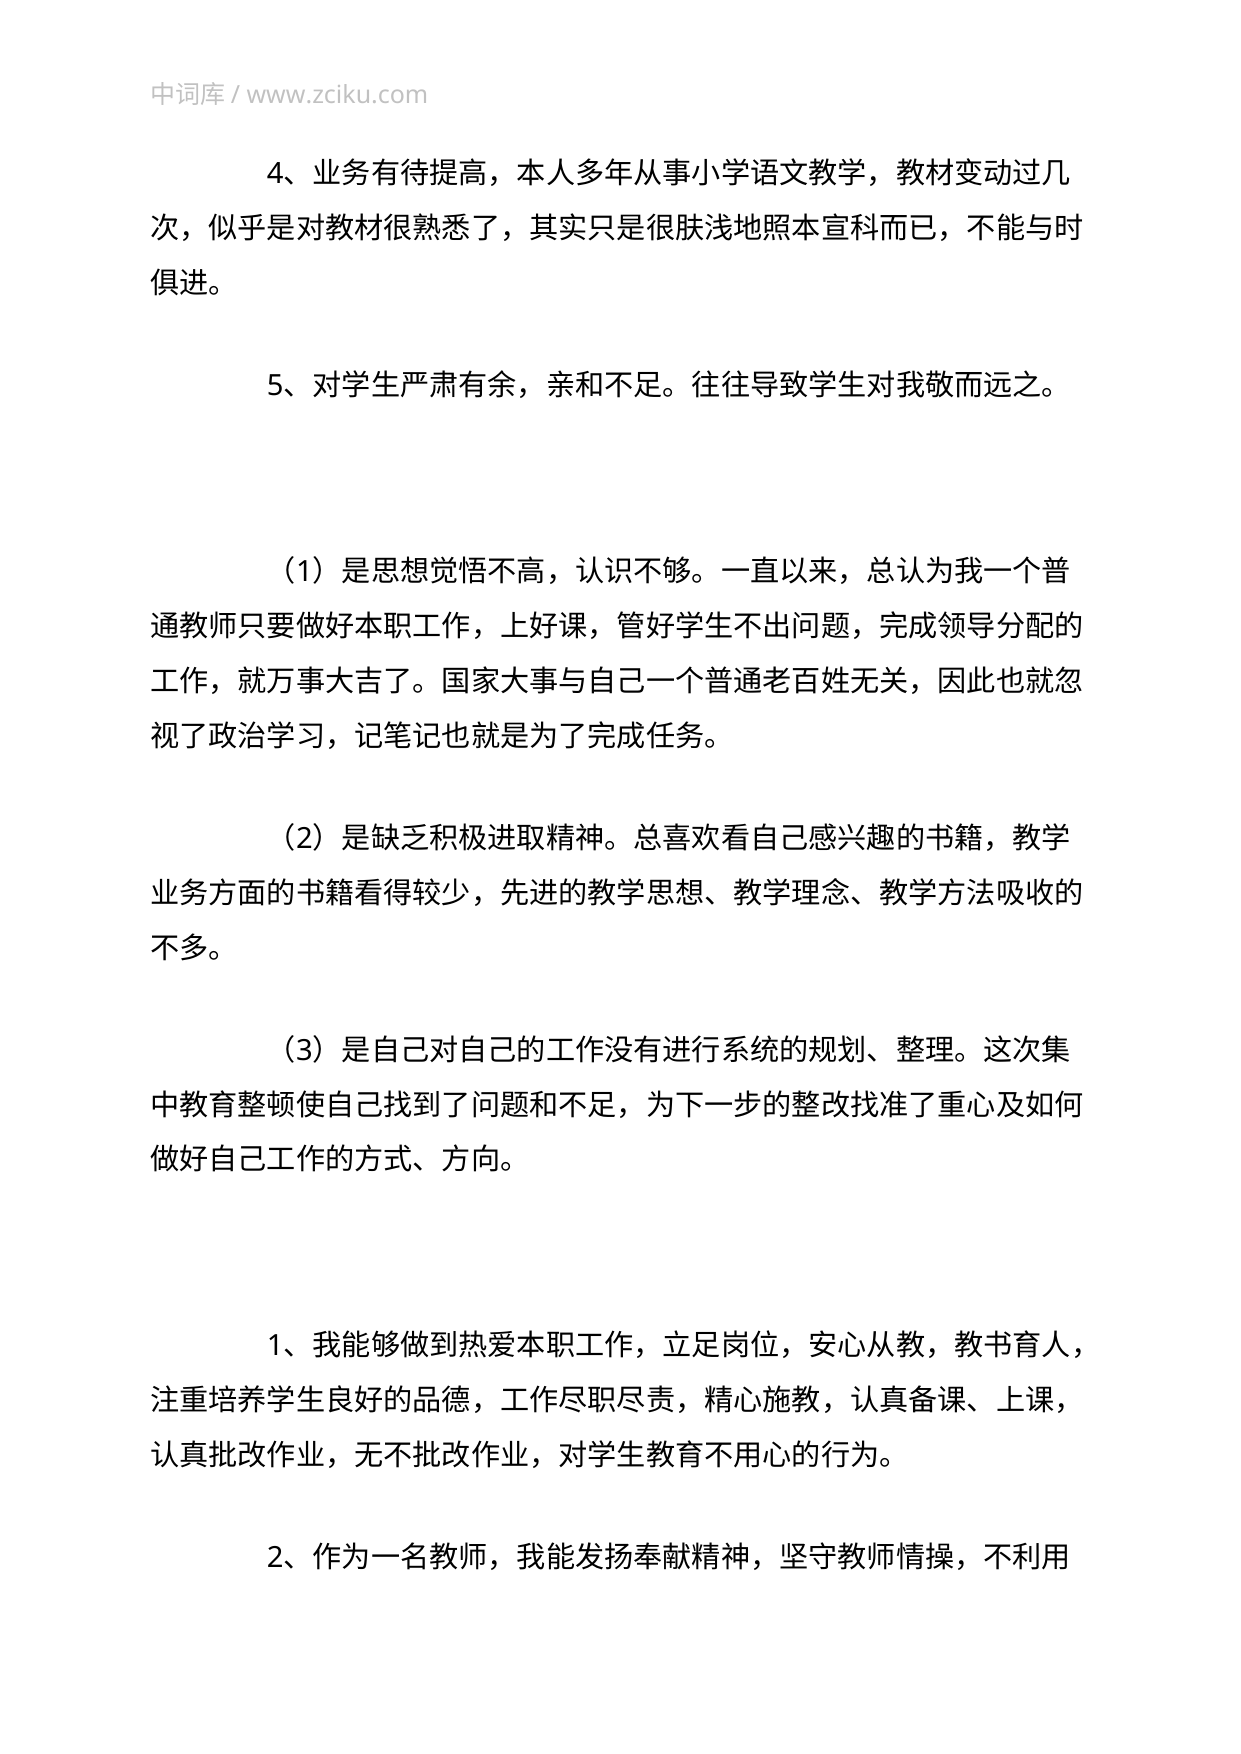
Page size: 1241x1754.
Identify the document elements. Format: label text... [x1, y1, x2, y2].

text （2）是缺乏积极进取精神。总喜欢看自己感兴趣的书籍，教学业务方面的书籍看得较少，先进的教学思想、教学理念、教学方法吸收的不多。 [150, 814, 1090, 967]
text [150, 1533, 1090, 1576]
text 4、业务有待提高，本人多年从事小学语文教学，教材变动过几次，似乎是对教材很熟悉了，其实只是很肤浅地照本宣科而已，不能与时俱进。 [150, 150, 1090, 302]
text 5、对学生严肃有余，亲和不足。往往导致学生对我敬而远之。 [150, 362, 1090, 404]
text （3）是自己对自己的工作没有进行系统的规划、整理。这次集中教育整顿使自己找到了问题和不足，为下一步的整改找准了重心及如何做好自己工作的方式、方向。 [150, 1026, 1090, 1178]
text （1）是思想觉悟不高，认识不够。一直以来，总认为我一个普通教师只要做好本职工作，上好课，管好学生不出问题，完成领导分配的工作，就万事大吉了。国家大事与自己一个普通老百姓无关，因此也就忽视了政治学习，记笔记也就是为了完成任务。 [150, 548, 1090, 755]
text 1、我能够做到热爱本职工作，立足岗位，安心从教，教书育人，注重培养学生良好的品德，工作尽职尽责，精心施教，认真备课、上课，认真批改作业，无不批改作业，对学生教育不用心的行为。 [150, 1322, 1090, 1474]
